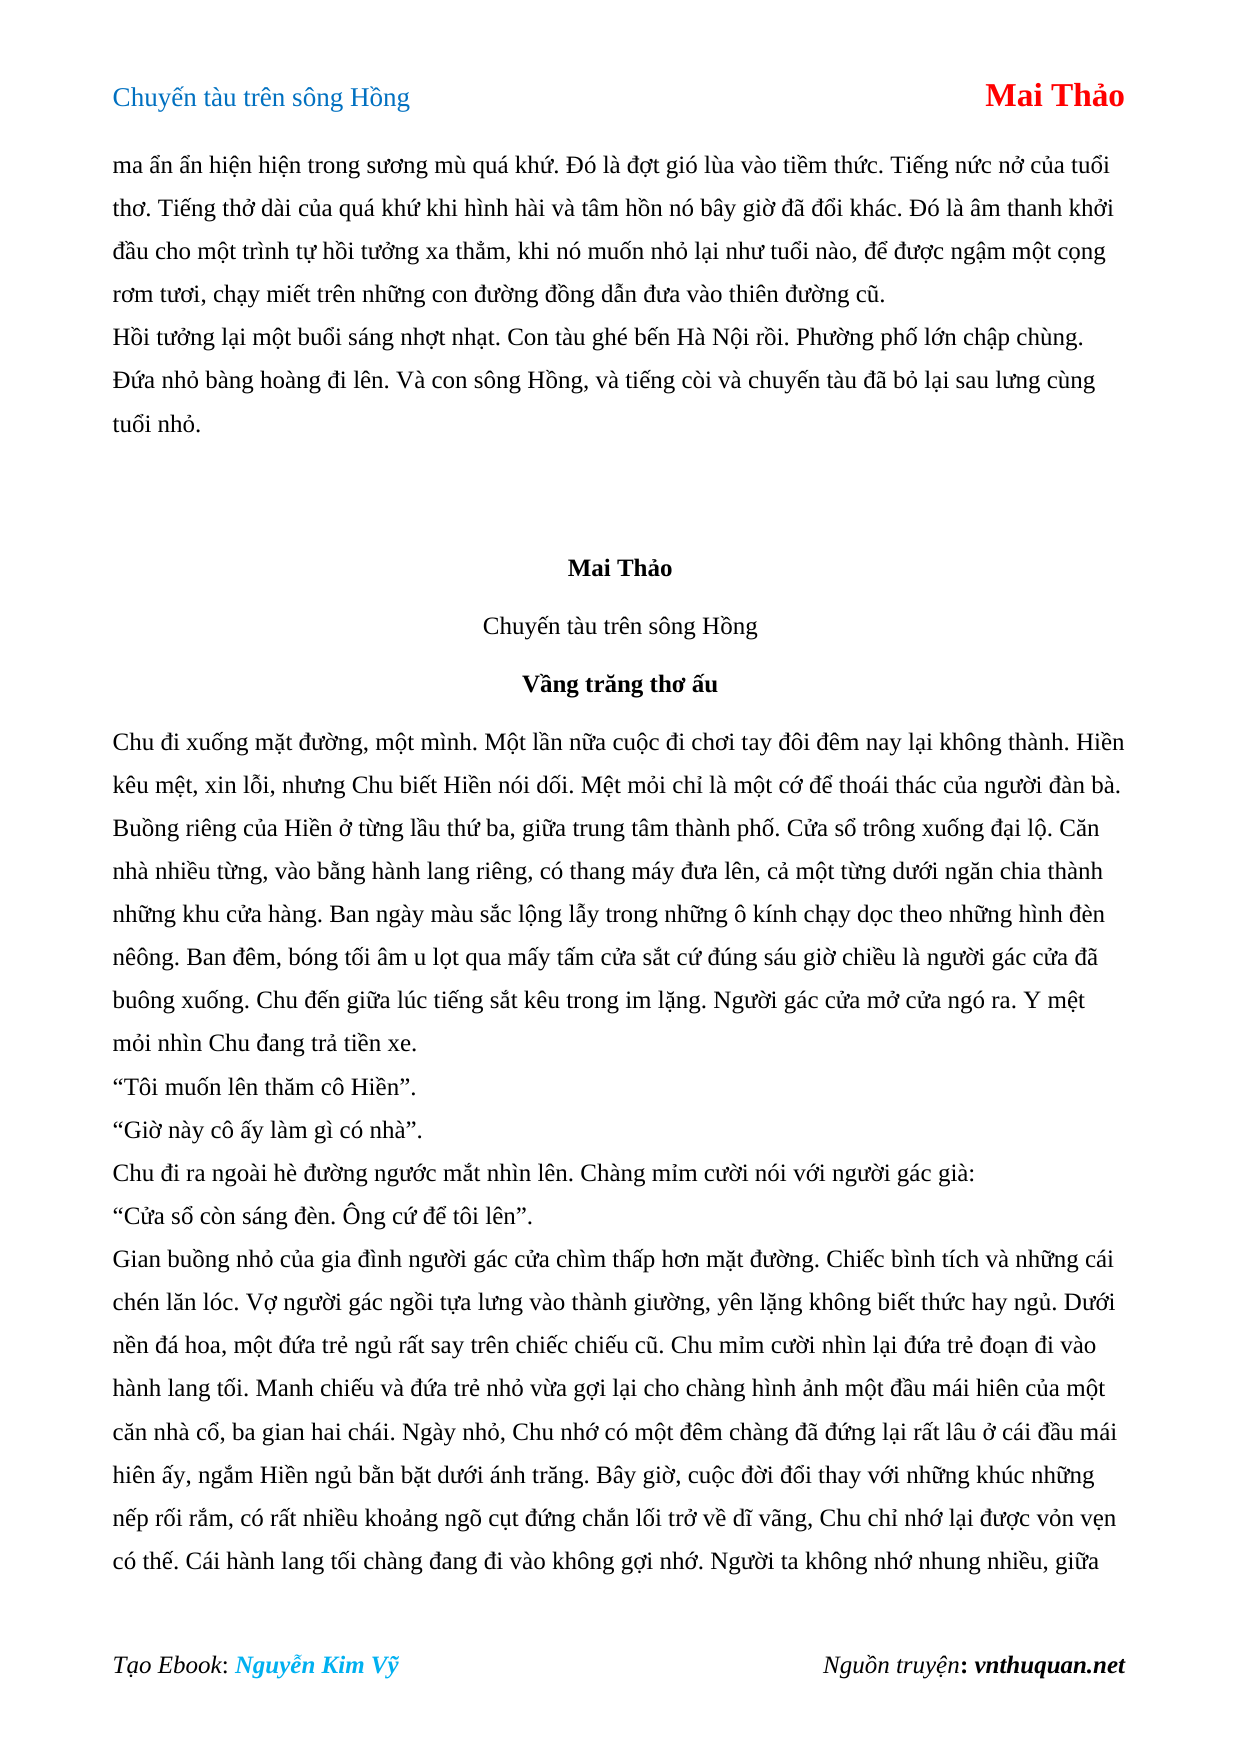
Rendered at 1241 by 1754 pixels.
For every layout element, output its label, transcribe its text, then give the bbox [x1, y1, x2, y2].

text Chuyến tàu trên sông Hồng [112, 611, 1128, 639]
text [112, 150, 1128, 481]
text Vầng trăng thơ ấu [112, 669, 1128, 697]
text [112, 727, 1128, 1575]
text Mai Thảo [112, 553, 1128, 582]
